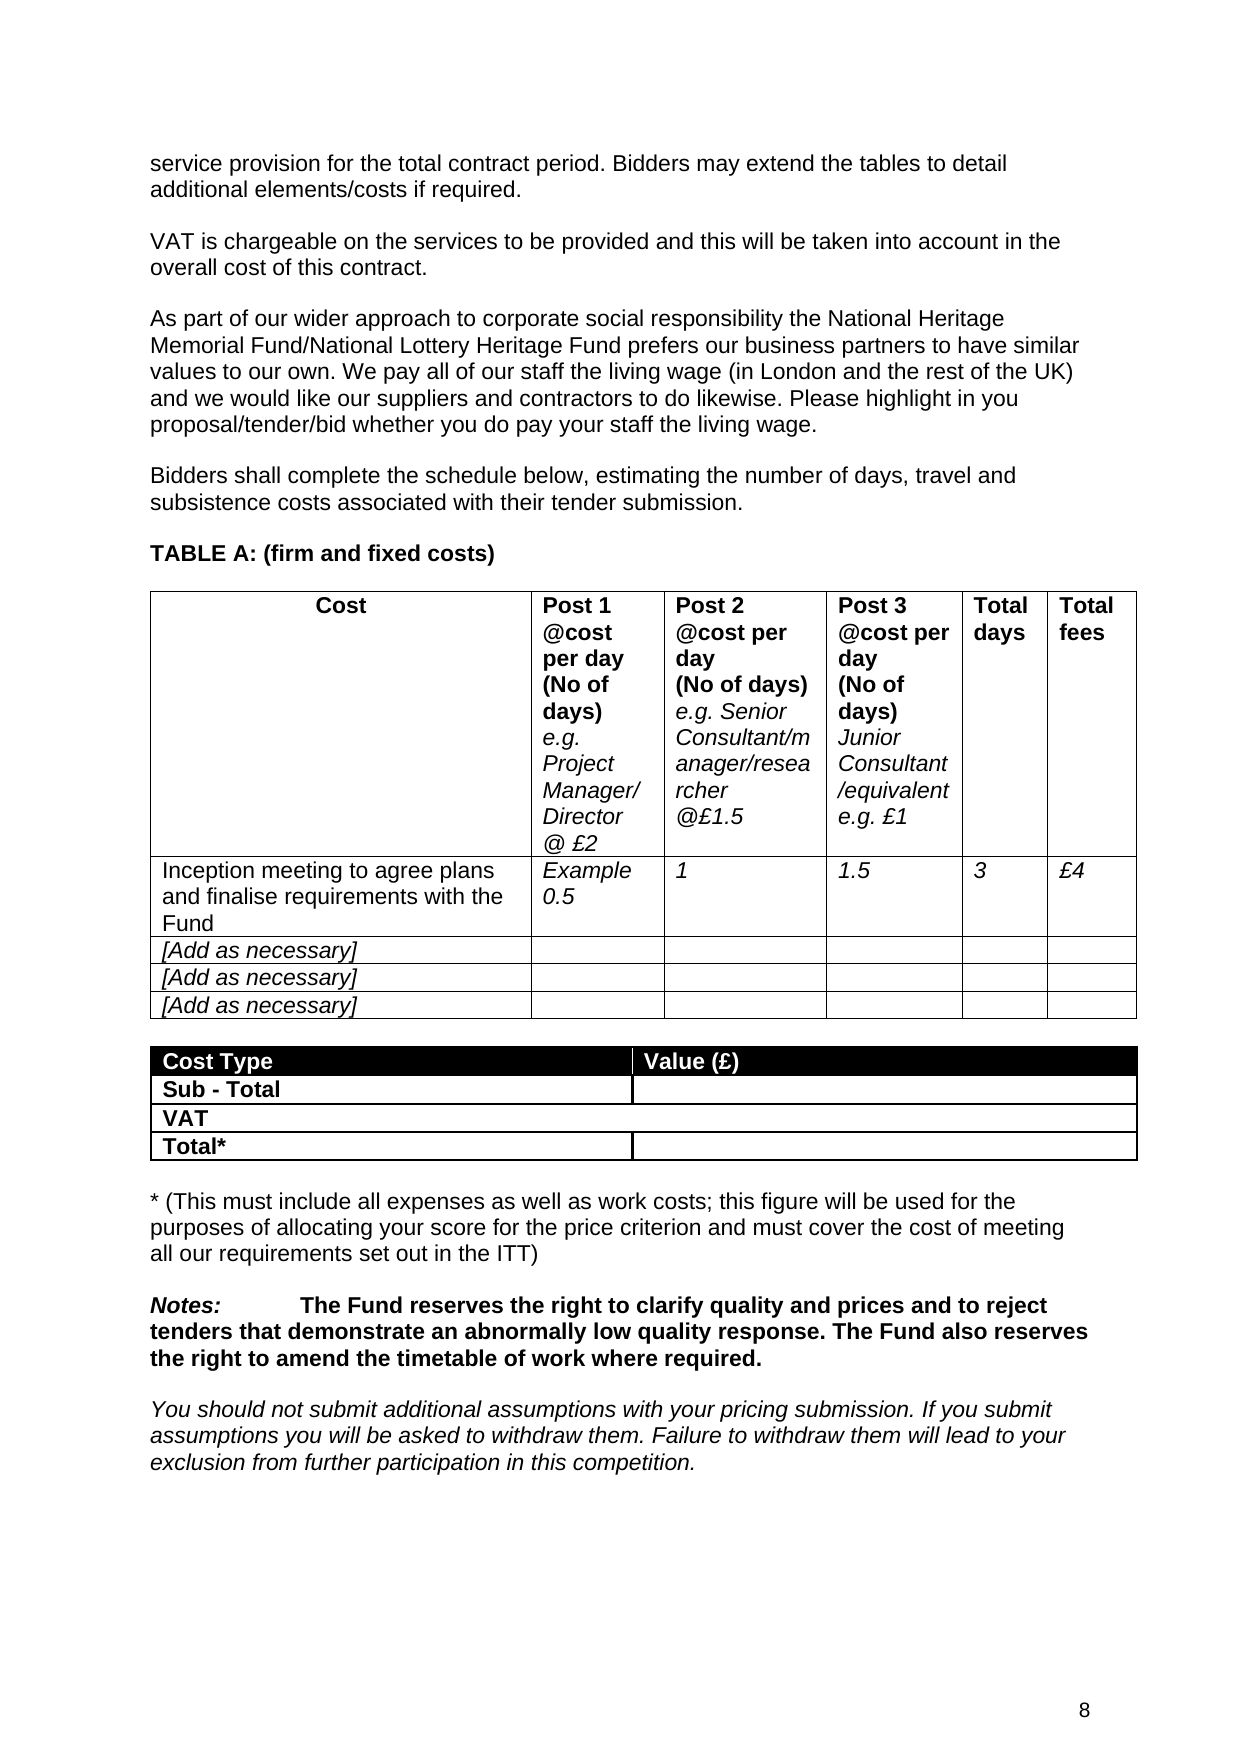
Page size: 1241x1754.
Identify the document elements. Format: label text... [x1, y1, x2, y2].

text Bidders shall complete the schedule below, estimating the number of days, travel and subsistence costs associated with their tender submission. [150, 462, 1090, 515]
table_header Cost Type [152, 1048, 632, 1074]
table_header Total days [963, 592, 1047, 856]
table_cell [827, 964, 962, 991]
table_cell Sub - Total [152, 1076, 631, 1102]
table_cell [963, 937, 1047, 963]
table_cell [532, 937, 664, 963]
text TABLE A: (firm and fixed costs) [150, 540, 1090, 566]
table_cell [Add as necessary] [151, 992, 531, 1018]
table_cell 1 [665, 857, 826, 936]
table_cell [665, 964, 826, 991]
table_header Cost [151, 592, 531, 856]
table_cell VAT [152, 1105, 632, 1131]
table_cell [665, 992, 826, 1018]
table_cell [1048, 937, 1136, 963]
table_cell Total* [152, 1133, 631, 1159]
table_cell [532, 964, 664, 991]
text You should not submit additional assumptions with your pricing submission. If you submit assumptions you will be asked to withdraw them. Failure to withdraw them will lead to your exclusion from further participation in this competition. [150, 1396, 1090, 1475]
table_header Total fees [1048, 592, 1136, 856]
table_cell [827, 992, 962, 1018]
table_cell 1.5 [827, 857, 962, 936]
table_cell [827, 937, 962, 963]
table_header Value (£) [633, 1048, 1136, 1074]
table_cell £4 [1048, 857, 1136, 936]
table_cell [532, 992, 664, 1018]
table_cell [665, 937, 826, 963]
table_cell Example 0.5 [532, 857, 664, 936]
table_cell [963, 964, 1047, 991]
table_cell [634, 1076, 1136, 1102]
text VAT is chargeable on the services to be provided and this will be taken into account in the overall cost of this contract. [150, 228, 1090, 280]
table_cell 3 [963, 857, 1047, 936]
text Notes: The Fund reserves the right to clarify quality and prices and to reject tenders that demonstrate an abnormally low quality response. The Fund also reserves the right to amend the timetable of work where required. [150, 1292, 1090, 1371]
table_header Post 2 @cost per day (No of days) e.g. Senior Consultant/manager/researcher @£1.5 [665, 592, 826, 856]
table_cell Inception meeting to agree plans and finalise requirements with the Fund [151, 857, 531, 936]
table_cell [Add as necessary] [151, 937, 531, 963]
text * (This must include all expenses as well as work costs; this figure will be used for the purposes of allocating your score for the price criterion and must cover the cost of meeting all our requirements set out in the ITT) [150, 1188, 1090, 1267]
table_cell [1048, 992, 1136, 1018]
table_cell [1048, 964, 1136, 991]
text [150, 150, 1090, 203]
table_cell [963, 992, 1047, 1018]
table_header Post 1 @cost per day (No of days) e.g. Project Manager/ Director @ £2 [532, 592, 664, 856]
table_cell [634, 1133, 1136, 1159]
table_header Post 3 @cost per day (No of days) Junior Consultant/equivalent e.g. £1 [827, 592, 962, 856]
table_cell [633, 1105, 1136, 1131]
table_cell [Add as necessary] [151, 964, 531, 991]
text As part of our wider approach to corporate social responsibility the National Heritage Memorial Fund/National Lottery Heritage Fund prefers our business partners to have similar values to our own. We pay all of our staff the living wage (in London and the rest of the UK) and we would like our suppliers and contractors to do likewise. Please highlight in you proposal/tender/bid whether you do pay your staff the living wage. [150, 305, 1090, 437]
